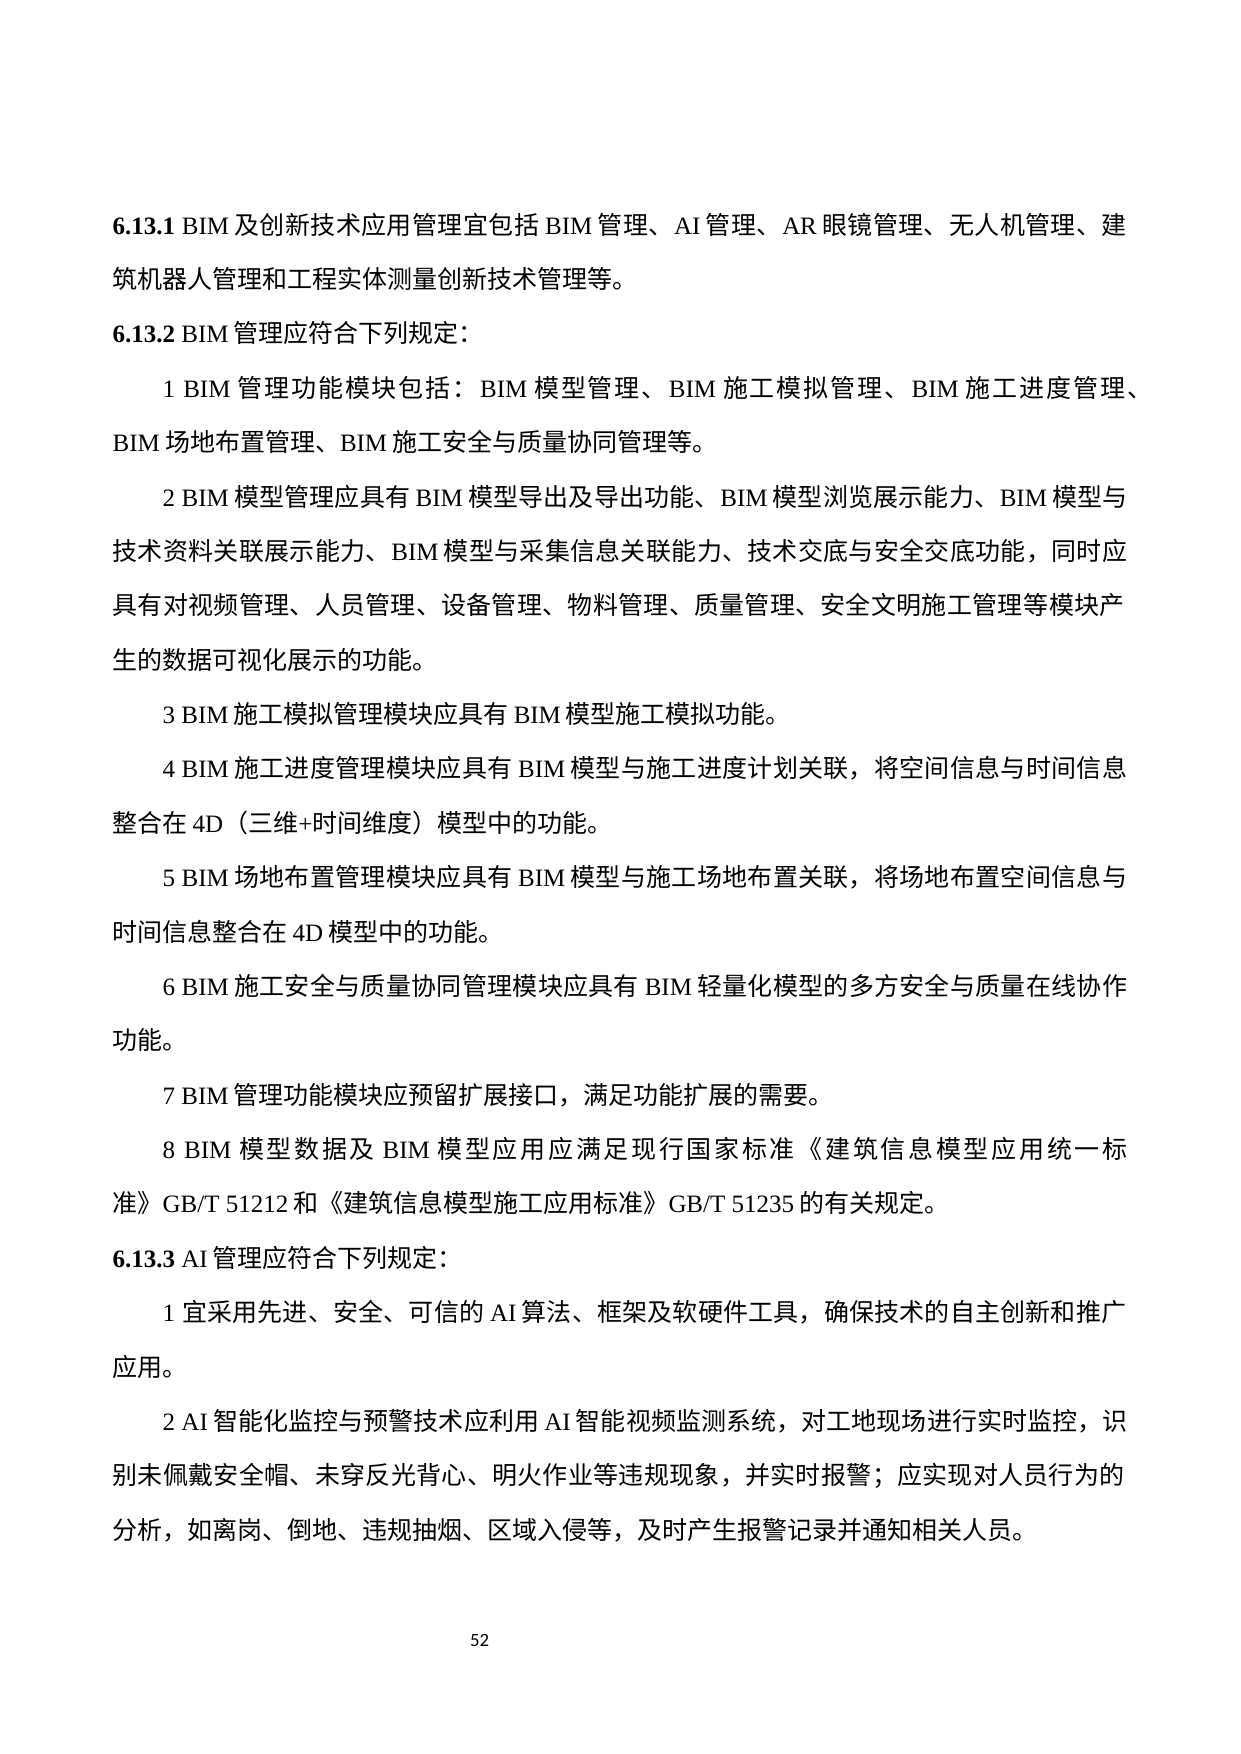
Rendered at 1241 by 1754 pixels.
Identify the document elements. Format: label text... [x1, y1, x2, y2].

text 5 BIM场地布置管理模块应具有BIM模型与施工场地布置关联，将场地布置空间信息与时间信息整合在4D模型中的功能。 [112, 858, 1128, 948]
text 1 BIM管理功能模块包括：BIM模型管理、BIM施工模拟管理、BIM施工进度管理、BIM场地布置管理、BIM施工安全与质量协同管理等。 [112, 368, 1128, 459]
text 1 宜采用先进、安全、可信的AI算法、框架及软硬件工具，确保技术的自主创新和推广应用。 [112, 1293, 1128, 1383]
text 2 BIM模型管理应具有BIM模型导出及导出功能、BIM模型浏览展示能力、BIM模型与技术资料关联展示能力、BIM模型与采集信息关联能力、技术交底与安全交底功能，同时应具有对视频管理、人员管理、设备管理、物料管理、质量管理、安全文明施工管理等模块产生的数据可视化展示的功能。 [112, 477, 1128, 676]
text 6.13.3 AI管理应符合下列规定： [112, 1238, 1128, 1274]
text 8 BIM模型数据及BIM模型应用应满足现行国家标准《建筑信息模型应用统一标准》GB/T 51212和《建筑信息模型施工应用标准》GB/T 51235的有关规定。 [112, 1129, 1128, 1220]
text 3 BIM施工模拟管理模块应具有BIM模型施工模拟功能。 [112, 694, 1128, 731]
text 4 BIM施工进度管理模块应具有BIM模型与施工进度计划关联，将空间信息与时间信息整合在4D（三维+时间维度）模型中的功能。 [112, 749, 1128, 839]
text 6.13.1 BIM及创新技术应用管理宜包括BIM管理、AI管理、AR眼镜管理、无人机管理、建筑机器人管理和工程实体测量创新技术管理等。 [112, 205, 1128, 296]
text 7 BIM管理功能模块应预留扩展接口，满足功能扩展的需要。 [112, 1075, 1128, 1111]
text 6.13.2 BIM管理应符合下列规定： [112, 314, 1128, 350]
text 6 BIM施工安全与质量协同管理模块应具有BIM轻量化模型的多方安全与质量在线协作功能。 [112, 966, 1128, 1057]
text 2 AI智能化监控与预警技术应利用AI智能视频监测系统，对工地现场进行实时监控，识别未佩戴安全帽、未穿反光背心、明火作业等违规现象，并实时报警；应实现对人员行为的分析，如离岗、倒地、违规抽烟、区域入侵等，及时产生报警记录并通知相关人员。 [112, 1401, 1128, 1546]
